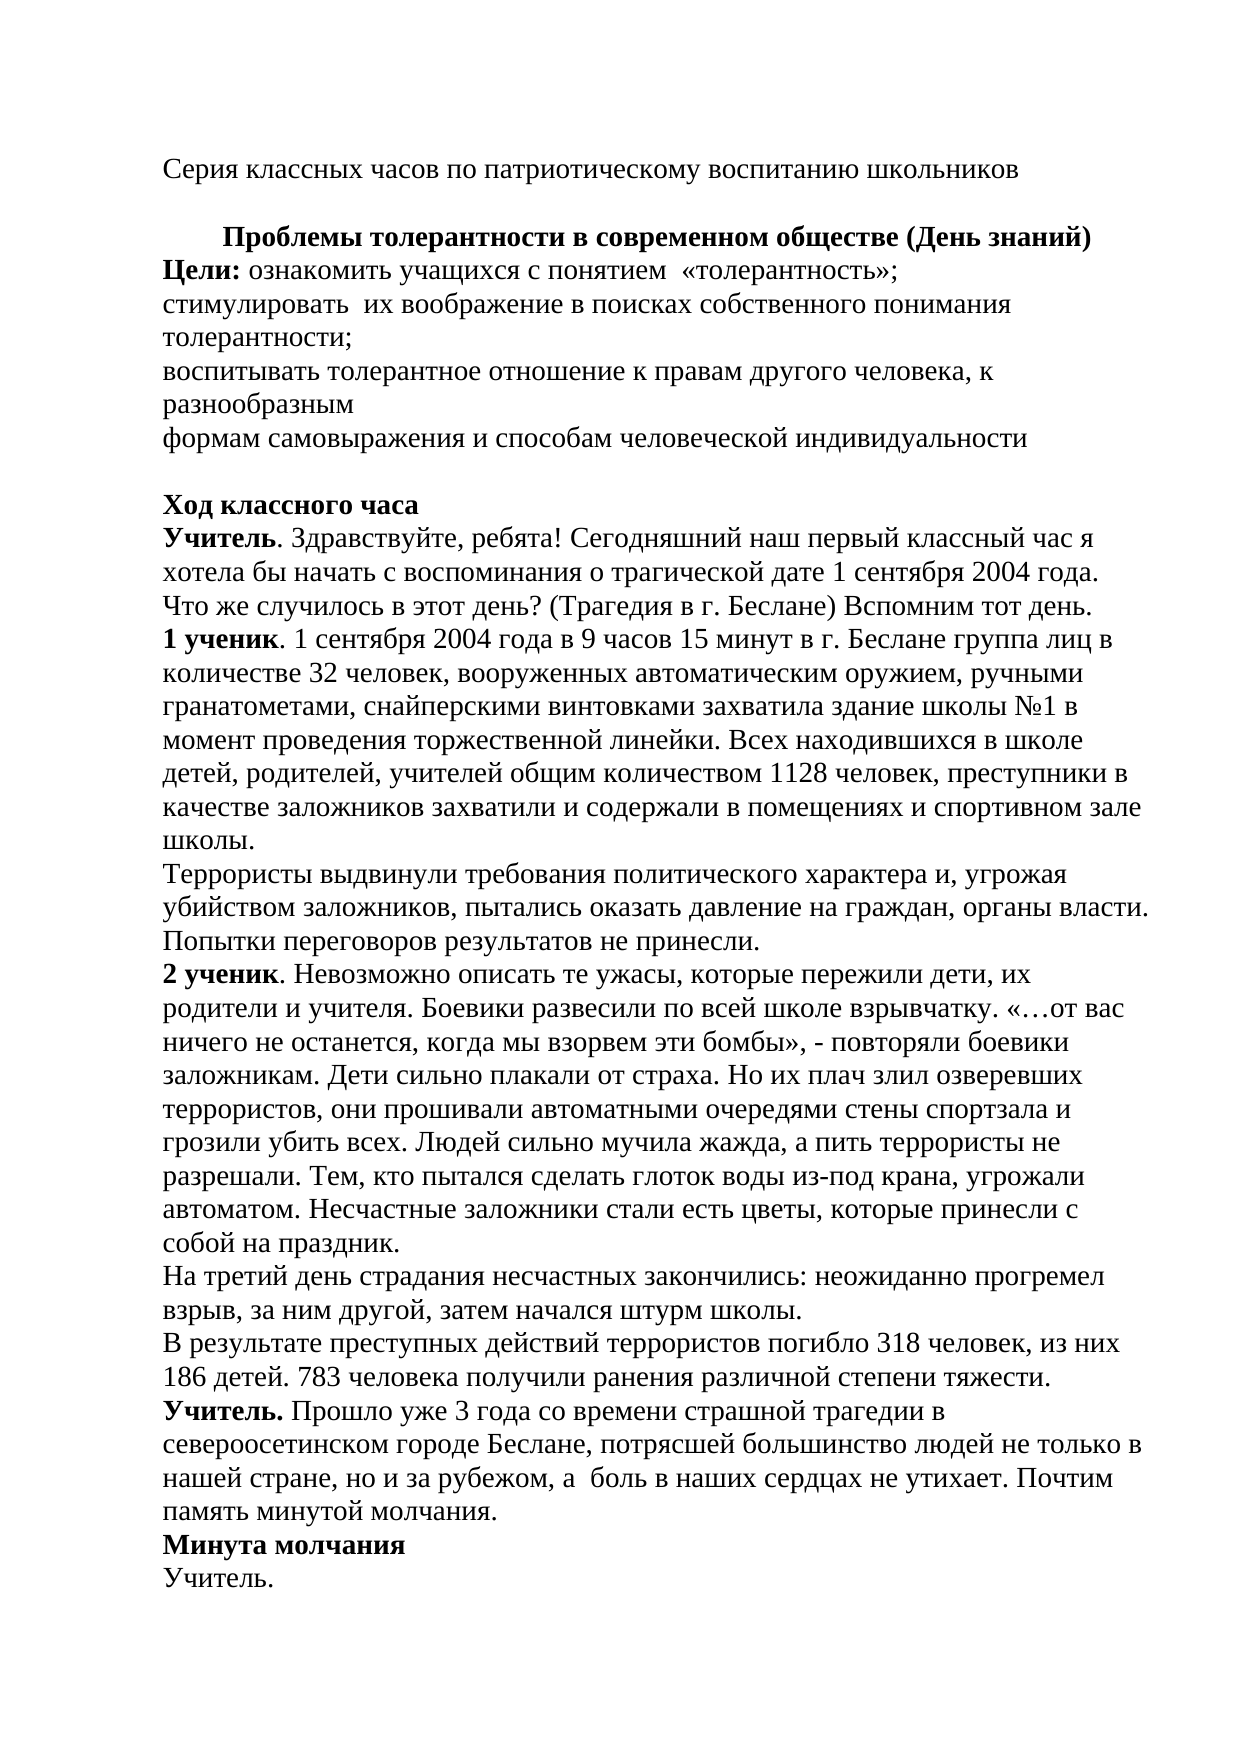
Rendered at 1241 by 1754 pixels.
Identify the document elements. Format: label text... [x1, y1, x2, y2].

text Ход классного часа [162, 487, 1152, 521]
text стимулировать их воображение в поисках собственного понимания толерантности; [162, 286, 1152, 353]
text В результате преступных действий террористов погибло 318 человек, из них 186 детей. 783 человека получили ранения различной степени тяжести. [162, 1326, 1152, 1393]
text Серия классных часов по патриотическому воспитанию школьников [162, 152, 1152, 185]
text Учитель. Прошло уже 3 года со времени страшной трагедии в североосетинском городе Беслане, потрясшей большинство людей не только в нашей стране, но и за рубежом, а боль в наших сердцах не утихает. Почтим память минутой молчания. [162, 1393, 1152, 1527]
text Цели: ознакомить учащихся с понятием «толерантность»; [162, 252, 1152, 286]
text Учитель. Здравствуйте, ребята! Сегодняшний наш первый классный час я хотела бы начать с воспоминания о трагической дате 1 сентября 2004 года. Что же случилось в этот день? (Трагедия в г. Беслане) Вспомним тот день. [162, 521, 1152, 621]
text Учитель. [162, 1560, 1152, 1594]
text Минута молчания [162, 1527, 1152, 1560]
text На третий день страдания несчастных закончились: неожиданно прогремел взрыв, за ним другой, затем начался штурм школы. [162, 1258, 1152, 1326]
text Проблемы толерантности в современном обществе (День знаний) [162, 219, 1152, 252]
text формам самовыражения и способам человеческой индивидуальности [162, 420, 1152, 453]
text 2 ученик. Невозможно описать те ужасы, которые пережили дети, их родители и учителя. Боевики развесили по всей школе взрывчатку. «…от вас ничего не останется, когда мы взорвем эти бомбы», - повторяли боевики заложникам. Дети сильно плакали от страха. Но их плач злил озверевших террористов, они прошивали автоматными очередями стены спортзала и грозили убить всех. Людей сильно мучила жажда, а пить террористы не разрешали. Тем, кто пытался сделать глоток воды из-под крана, угрожали автоматом. Несчастные заложники стали есть цветы, которые принесли с собой на праздник. [162, 957, 1152, 1258]
text воспитывать толерантное отношение к правам другого человека, к разнообразным [162, 353, 1152, 420]
text 1 ученик. 1 сентября 2004 года в 9 часов 15 минут в г. Беслане группа лиц в количестве 32 человек, вооруженных автоматическим оружием, ручными гранатометами, снайперскими винтовками захватила здание школы №1 в момент проведения торжественной линейки. Всех находившихся в школе детей, родителей, учителей общим количеством 1128 человек, преступники в качестве заложников захватили и содержали в помещениях и спортивном зале школы. [162, 621, 1152, 856]
text Террористы выдвинули требования политического характера и, угрожая убийством заложников, пытались оказать давление на граждан, органы власти. Попытки переговоров результатов не принесли. [162, 856, 1152, 957]
